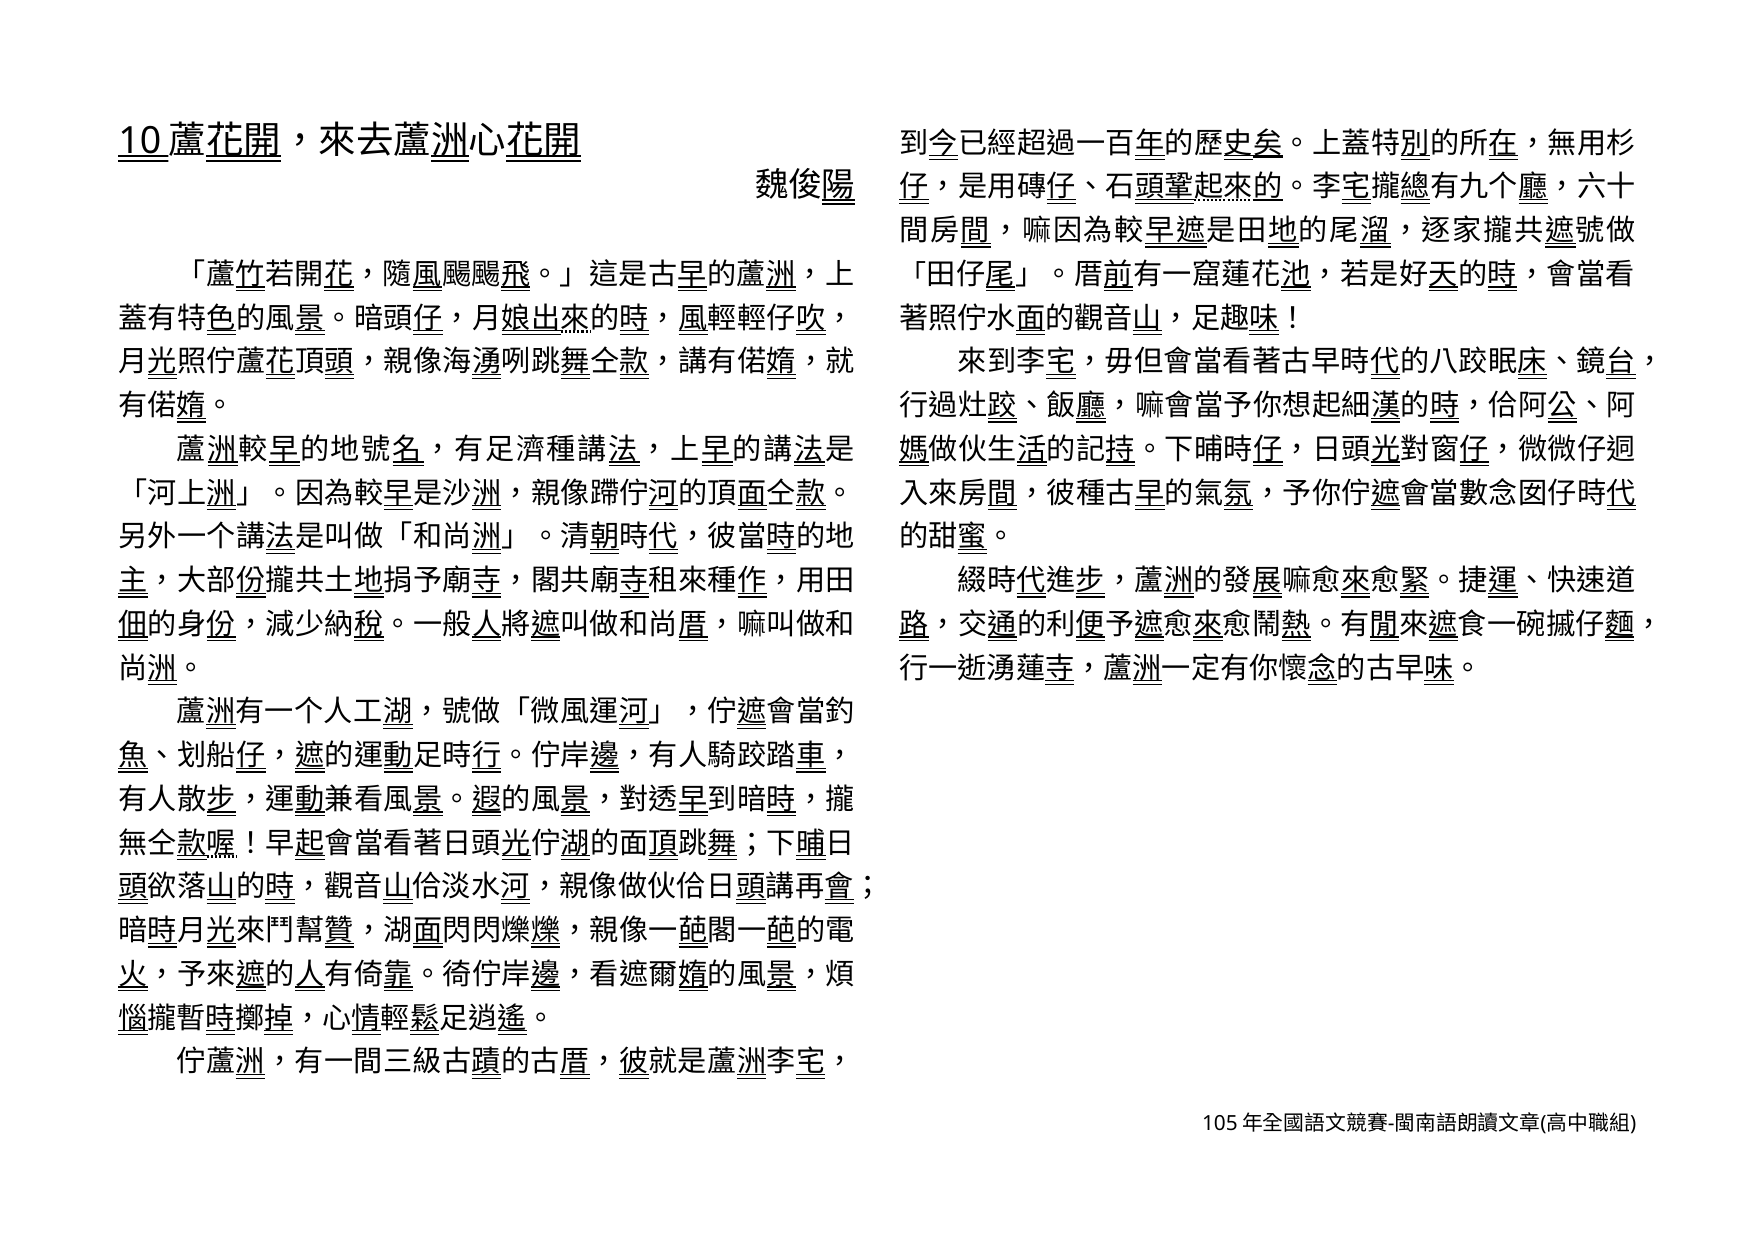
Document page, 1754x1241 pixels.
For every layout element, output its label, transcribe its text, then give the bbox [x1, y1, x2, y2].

text 「蘆竹若開花，隨風颺颺飛。」這是古早的蘆洲，上蓋有特色的風景。暗頭仔，月娘出來的時，風輕輕仔吹，月光照佇蘆花頂頭，親像海湧咧跳舞仝款，講有偌媠，就有偌媠。 [118, 249, 855, 424]
text 蘆洲有一个人工湖，號做「微風運河」，佇遮會當釣魚、划船仔，遮的運動足時行。佇岸邊，有人騎跤踏車，有人散步，運動兼看風景。遐的風景，對透早到暗時，攏無仝款喔！早起會當看著日頭光佇湖的面頂跳舞；下晡日頭欲落山的時，觀音山佮淡水河，親像做伙佮日頭講再會；暗時月光來鬥幫贊，湖面閃閃爍爍，親像一葩閣一葩的電火，予來遮的人有倚靠。徛佇岸邊，看遮爾媠的風景，煩惱攏暫時擲掉，心情輕鬆足逍遙。 [118, 687, 855, 1037]
text 蘆洲較早的地號名，有足濟種講法，上早的講法是「河上洲」。因為較早是沙洲，親像蹛佇河的頂面仝款。另外一个講法是叫做「和尚洲」。清朝時代，彼當時的地主，大部份攏共土地捐予廟寺，閣共廟寺租來種作，用田佃的身份，減少納稅。一般人將遮叫做和尚厝，嘛叫做和尚洲。 [118, 424, 855, 687]
text 來到李宅，毋但會當看著古早時代的八跤眠床、鏡台，行過灶跤、飯廳，嘛會當予你想起細漢的時，佮阿公、阿媽做伙生活的記持。下晡時仔，日頭光對窗仔，微微仔迵入來房間，彼種古早的氣氛，予你佇遮會當數念囡仔時代的甜蜜。 [899, 337, 1636, 556]
text 佇蘆洲，有一間三級古蹟的古厝，彼就是蘆洲李宅，到今已經超過一百年的歷史矣。上蓋特別的所在，無用杉仔，是用磚仔、石頭鞏起來的。李宅攏總有九个廳，六十間房間，嘛因為較早遮是田地的尾溜，逐家攏共遮號做「田仔尾」。厝前有一窟蓮花池，若是好天的時，會當看著照佇水面的觀音山，足趣味！ [899, 118, 1636, 337]
text 綴時代進步，蘆洲的發展嘛愈來愈緊。捷運、快速道路，交通的利便予遮愈來愈鬧熱。有閒來遮食一碗摵仔麵，行一逝湧蓮寺，蘆洲一定有你懷念的古早味。 [899, 556, 1636, 687]
text 魏俊陽 [118, 162, 855, 206]
text 10蘆花開，來去蘆洲心花開 [118, 118, 855, 162]
text 佇蘆洲，有一間三級古蹟的古厝，彼就是蘆洲李宅，到今已經超過一百年的歷史矣。上蓋特別的所在，無用杉仔，是用磚仔、石頭鞏起來的。李宅攏總有九个廳，六十間房間，嘛因為較早遮是田地的尾溜，逐家攏共遮號做「田仔尾」。厝前有一窟蓮花池，若是好天的時，會當看著照佇水面的觀音山，足趣味！ [118, 1037, 855, 1081]
